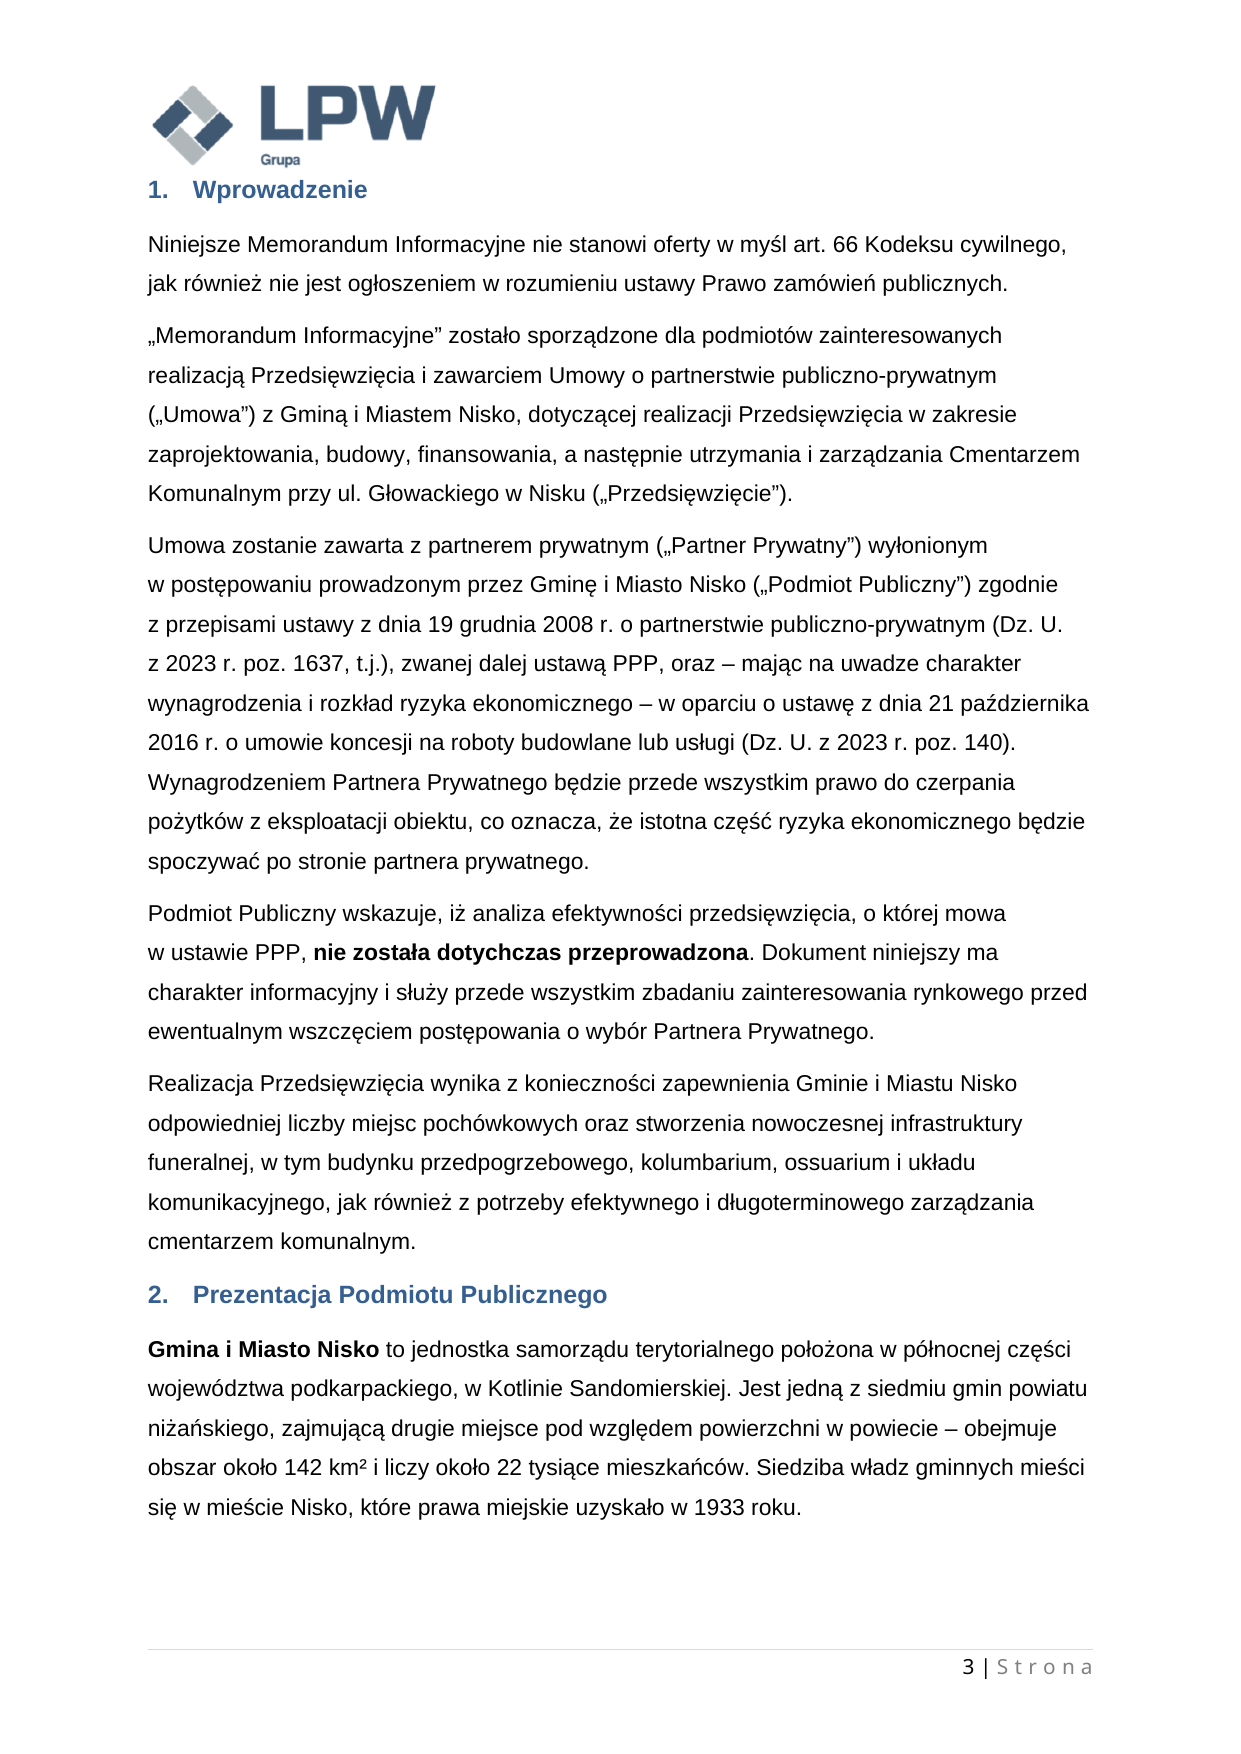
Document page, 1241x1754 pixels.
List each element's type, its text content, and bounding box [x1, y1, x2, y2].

text Gmina i Miasto Nisko to jednostka samorządu terytorialnego położona w północnej części województwa podkarpackiego, w Kotlinie Sandomierskiej. Jest jedną z siedmiu gmin powiatu niżańskiego, zajmującą drugie miejsce pod względem powierzchni w powiecie – obejmuje obszar około 142 km² i liczy około 22 tysiące mieszkańców. Siedziba władz gminnych mieści się w mieście Nisko, które prawa miejskie uzyskało w 1933 roku. [148, 1336, 1093, 1520]
text Niniejsze Memorandum Informacyjne nie stanowi oferty w myśl art. 66 Kodeksu cywilnego, jak również nie jest ogłoszeniem w rozumieniu ustawy Prawo zamówień publicznych. [148, 231, 1093, 296]
text Podmiot Publiczny wskazuje, iż analiza efektywności przedsięwzięcia, o której mowa w ustawie PPP, nie została dotychczas przeprowadzona. Dokument niniejszy ma charakter informacyjny i służy przede wszystkim zbadaniu zainteresowania rynkowego przed ewentualnym wszczęciem postępowania o wybór Partnera Prywatnego. [148, 900, 1093, 1044]
picture [147, 73, 444, 175]
text Umowa zostanie zawarta z partnerem prywatnym („Partner Prywatny”) wyłonionym w postępowaniu prowadzonym przez Gminę i Miasto Nisko („Podmiot Publiczny”) zgodnie z przepisami ustawy z dnia 19 grudnia 2008 r. o partnerstwie publiczno-prywatnym (Dz. U. z 2023 r. poz. 1637, t.j.), zwanej dalej ustawą PPP, oraz – mając na uwadze charakter wynagrodzenia i rozkład ryzyka ekonomicznego – w oparciu o ustawę z dnia 21 października 2016 r. o umowie koncesji na roboty budowlane lub usługi (Dz. U. z 2023 r. poz. 140). Wynagrodzeniem Partnera Prywatnego będzie przede wszystkim prawo do czerpania pożytków z eksploatacji obiektu, co oznacza, że istotna część ryzyka ekonomicznego będzie spoczywać po stronie partnera prywatnego. [148, 532, 1093, 874]
text Realizacja Przedsięwzięcia wynika z konieczności zapewnienia Gminie i Miastu Nisko odpowiedniej liczby miejsc pochówkowych oraz stworzenia nowoczesnej infrastruktury funeralnej, w tym budynku przedpogrzebowego, kolumbarium, ossuarium i układu komunikacyjnego, jak również z potrzeby efektywnego i długoterminowego zarządzania cmentarzem komunalnym. [148, 1070, 1093, 1254]
subtitle Prezentacja Podmiotu Publicznego [148, 1280, 1093, 1309]
text „Memorandum Informacyjne” zostało sporządzone dla podmiotów zainteresowanych realizacją Przedsięwzięcia i zawarciem Umowy o partnerstwie publiczno-prywatnym („Umowa”) z Gminą i Miastem Nisko, dotyczącej realizacji Przedsięwzięcia w zakresie zaprojektowania, budowy, finansowania, a następnie utrzymania i zarządzania Cmentarzem Komunalnym przy ul. Głowackiego w Nisku („Przedsięwzięcie”). [148, 322, 1093, 506]
subtitle Wprowadzenie [148, 175, 1093, 204]
